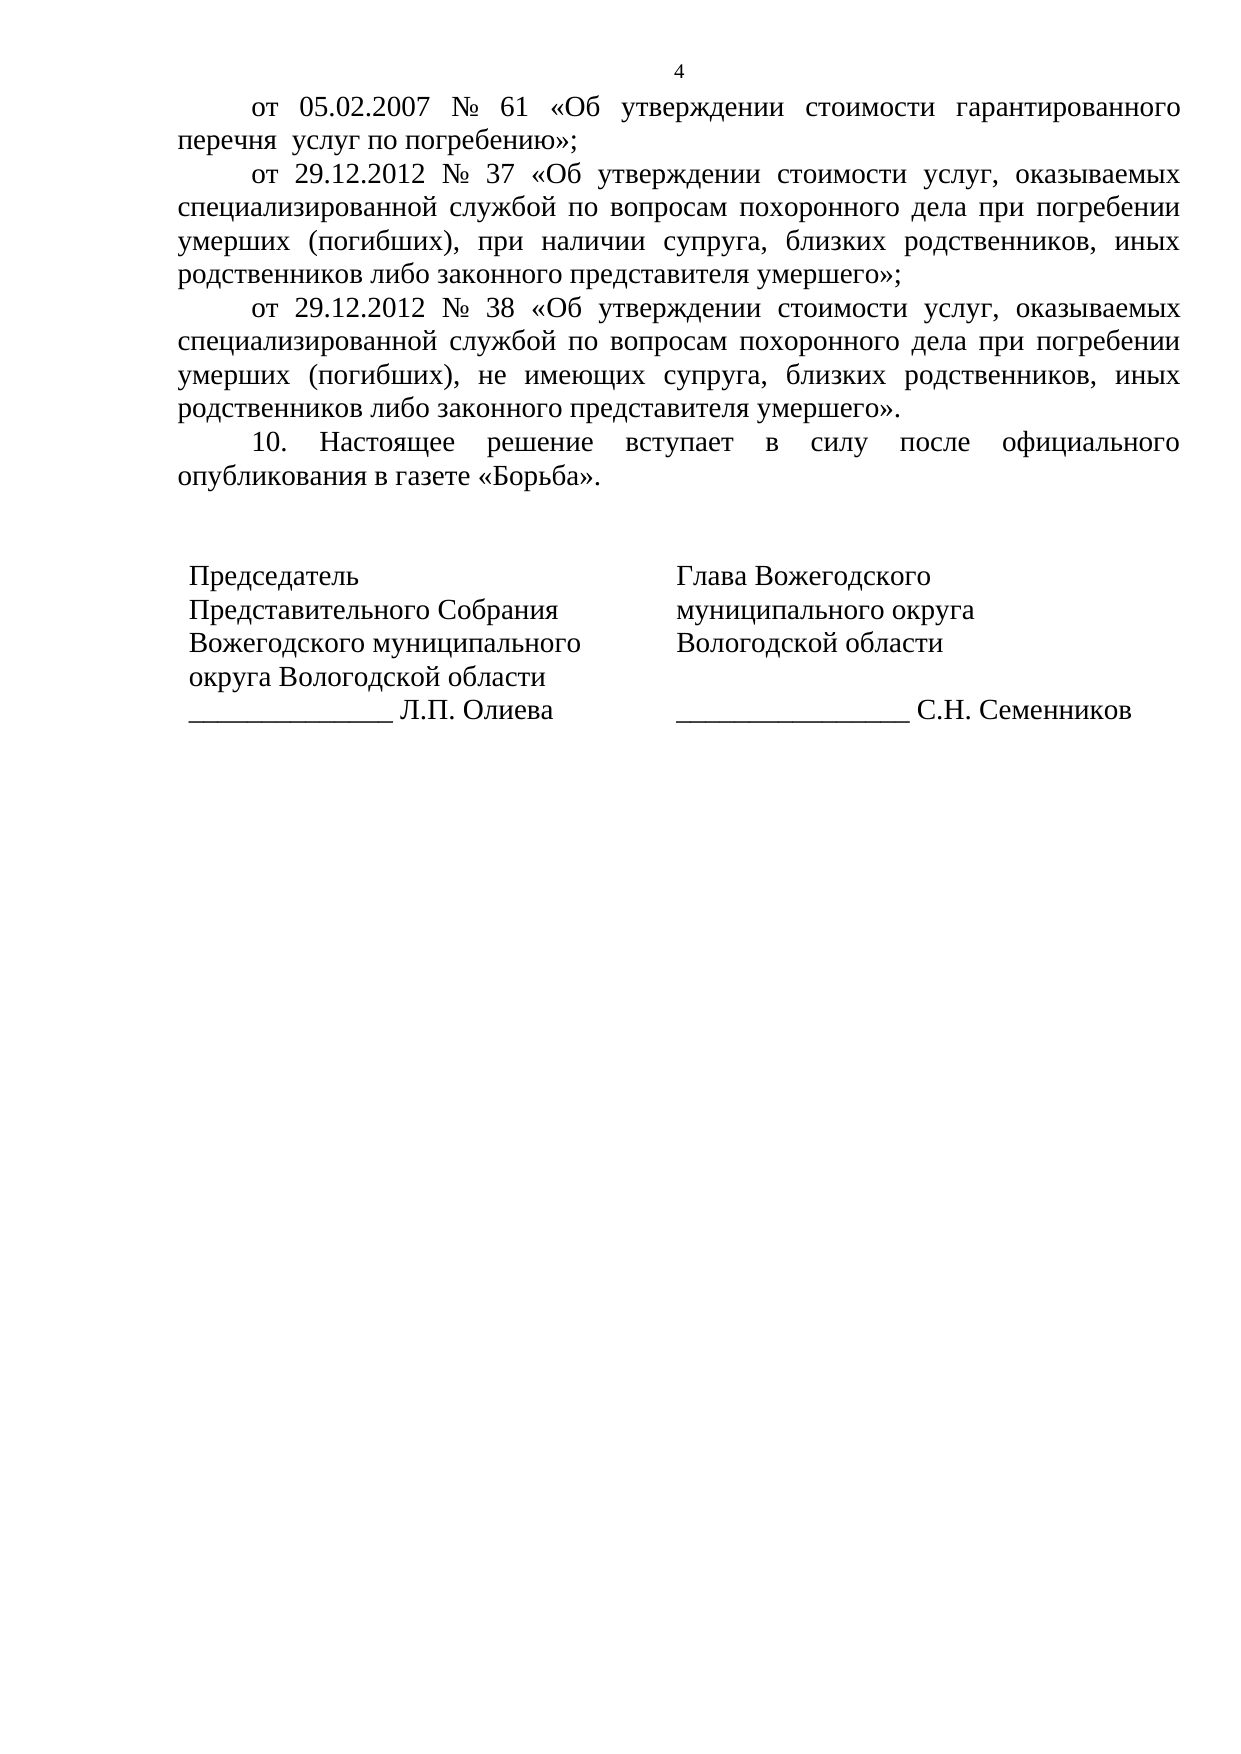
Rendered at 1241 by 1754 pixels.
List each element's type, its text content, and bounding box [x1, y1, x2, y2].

text от 29.12.2012 № 37 «Об утверждении стоимости услуг, оказываемых специализированной службой по вопросам похоронного дела при погребении умерших (погибших), при наличии супруга, близких родственников, иных родственников либо законного представителя умершего»; [177, 156, 1181, 290]
table_cell ________________ С.Н. Семенников [665, 693, 1152, 750]
text 10. Настоящее решение вступает в силу после официального опубликования в газете «Борьба». [177, 424, 1181, 491]
table_cell ______________ Л.П. Олиева [177, 693, 665, 750]
table_header Председатель Представительного Собрания Вожегодского муниципального округа Вологодской области [177, 558, 665, 692]
text от 29.12.2012 № 38 «Об утверждении стоимости услуг, оказываемых специализированной службой по вопросам похоронного дела при погребении умерших (погибших), не имеющих супруга, близких родственников, иных родственников либо законного представителя умершего». [177, 290, 1181, 424]
text от 05.02.2007 № 61 «Об утверждении стоимости гарантированного перечня услуг по погребению»; [177, 89, 1181, 156]
table_header Глава Вожегодского муниципального округа Вологодской области [665, 558, 1152, 692]
